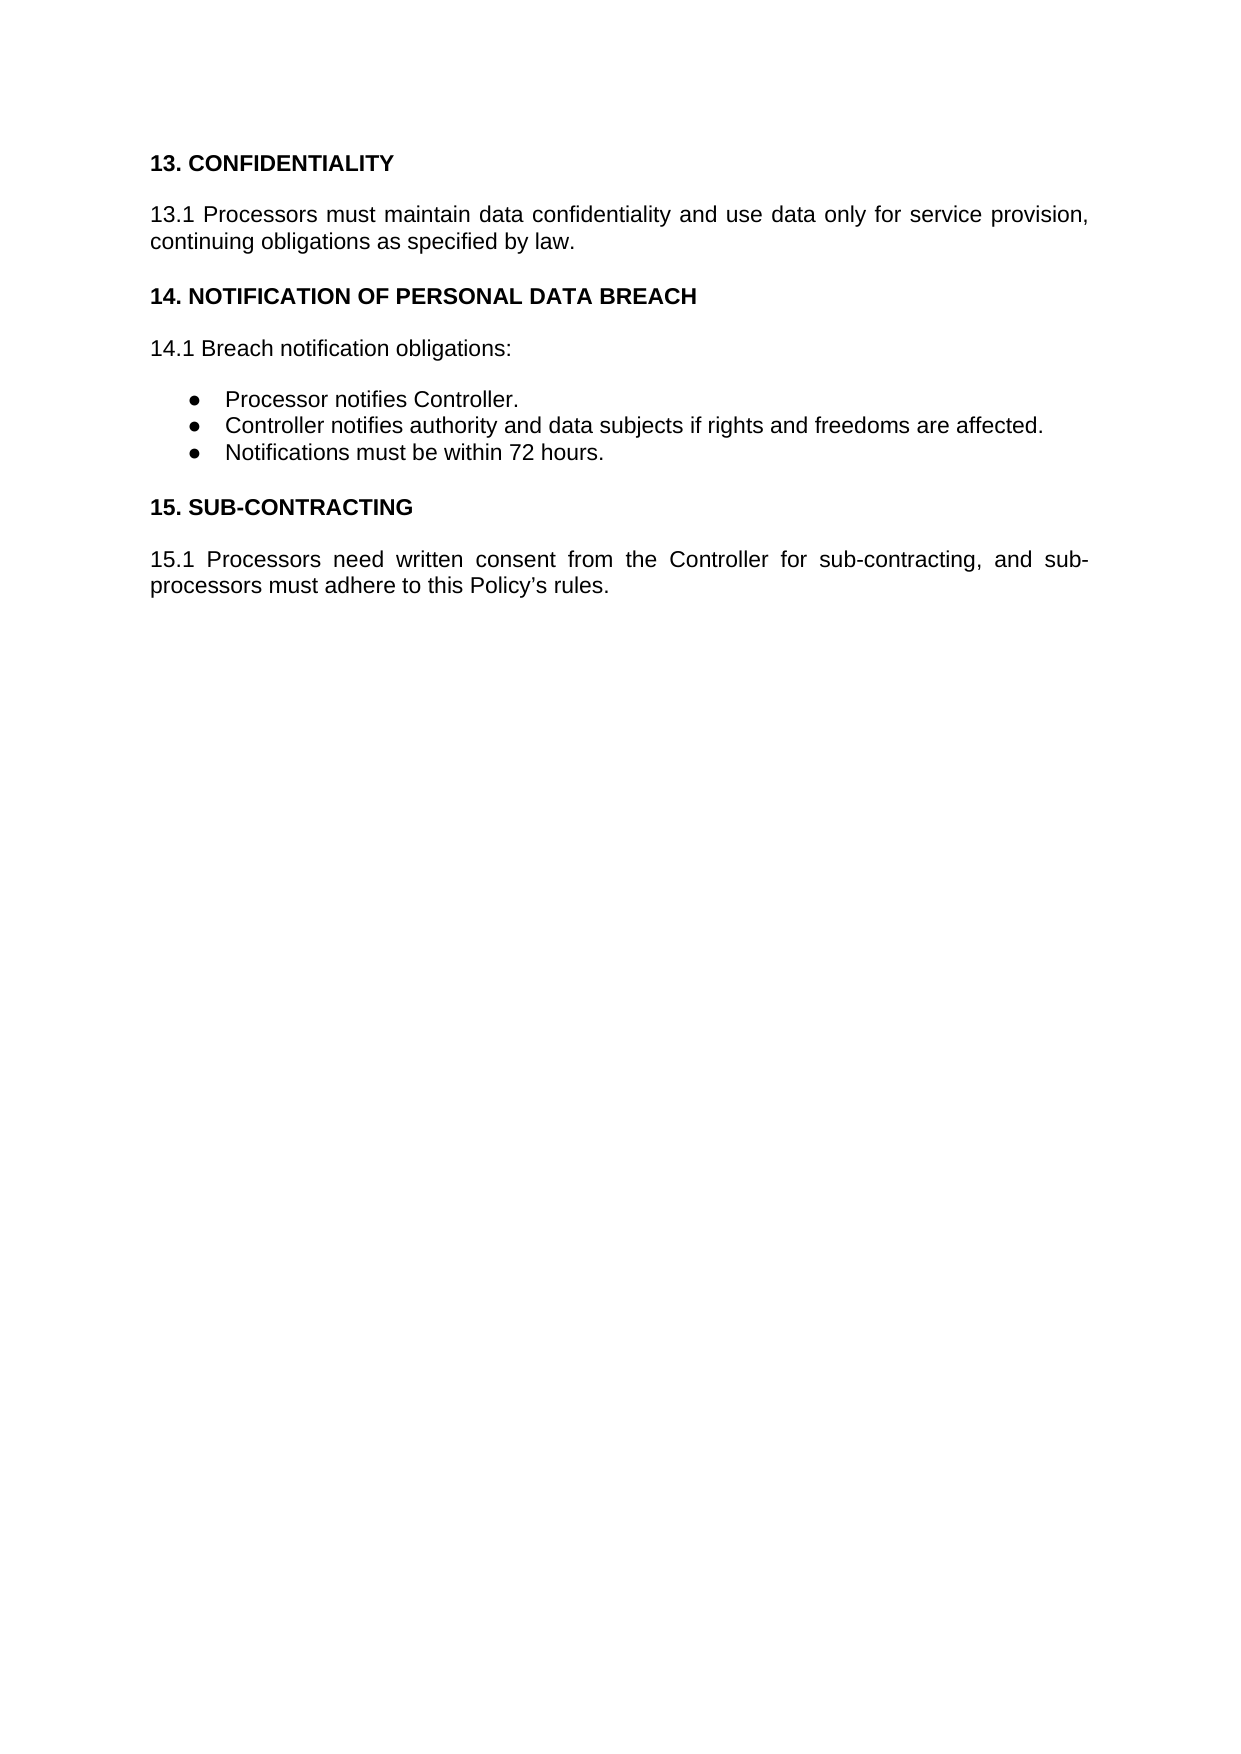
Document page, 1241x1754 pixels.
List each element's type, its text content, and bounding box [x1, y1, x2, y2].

text 13.1 Processors must maintain data confidentiality and use data only for service provision, continuing obligations as specified by law. [150, 201, 1090, 254]
list Controller notifies authority and data subjects if rights and freedoms are affected. [187, 412, 1090, 439]
list Processor notifies Controller. [187, 386, 1090, 412]
text 15. SUB-CONTRACTING [150, 494, 1090, 521]
text 15.1 Processors need written consent from the Controller for sub-contracting, and sub-processors must adhere to this Policy’s rules. [150, 546, 1090, 598]
text 14.1 Breach notification obligations: [150, 334, 1090, 361]
text 14. NOTIFICATION OF PERSONAL DATA BREACH [150, 283, 1090, 309]
text 13. CONFIDENTIALITY [150, 150, 1090, 176]
list Notifications must be within 72 hours. [187, 439, 1090, 465]
